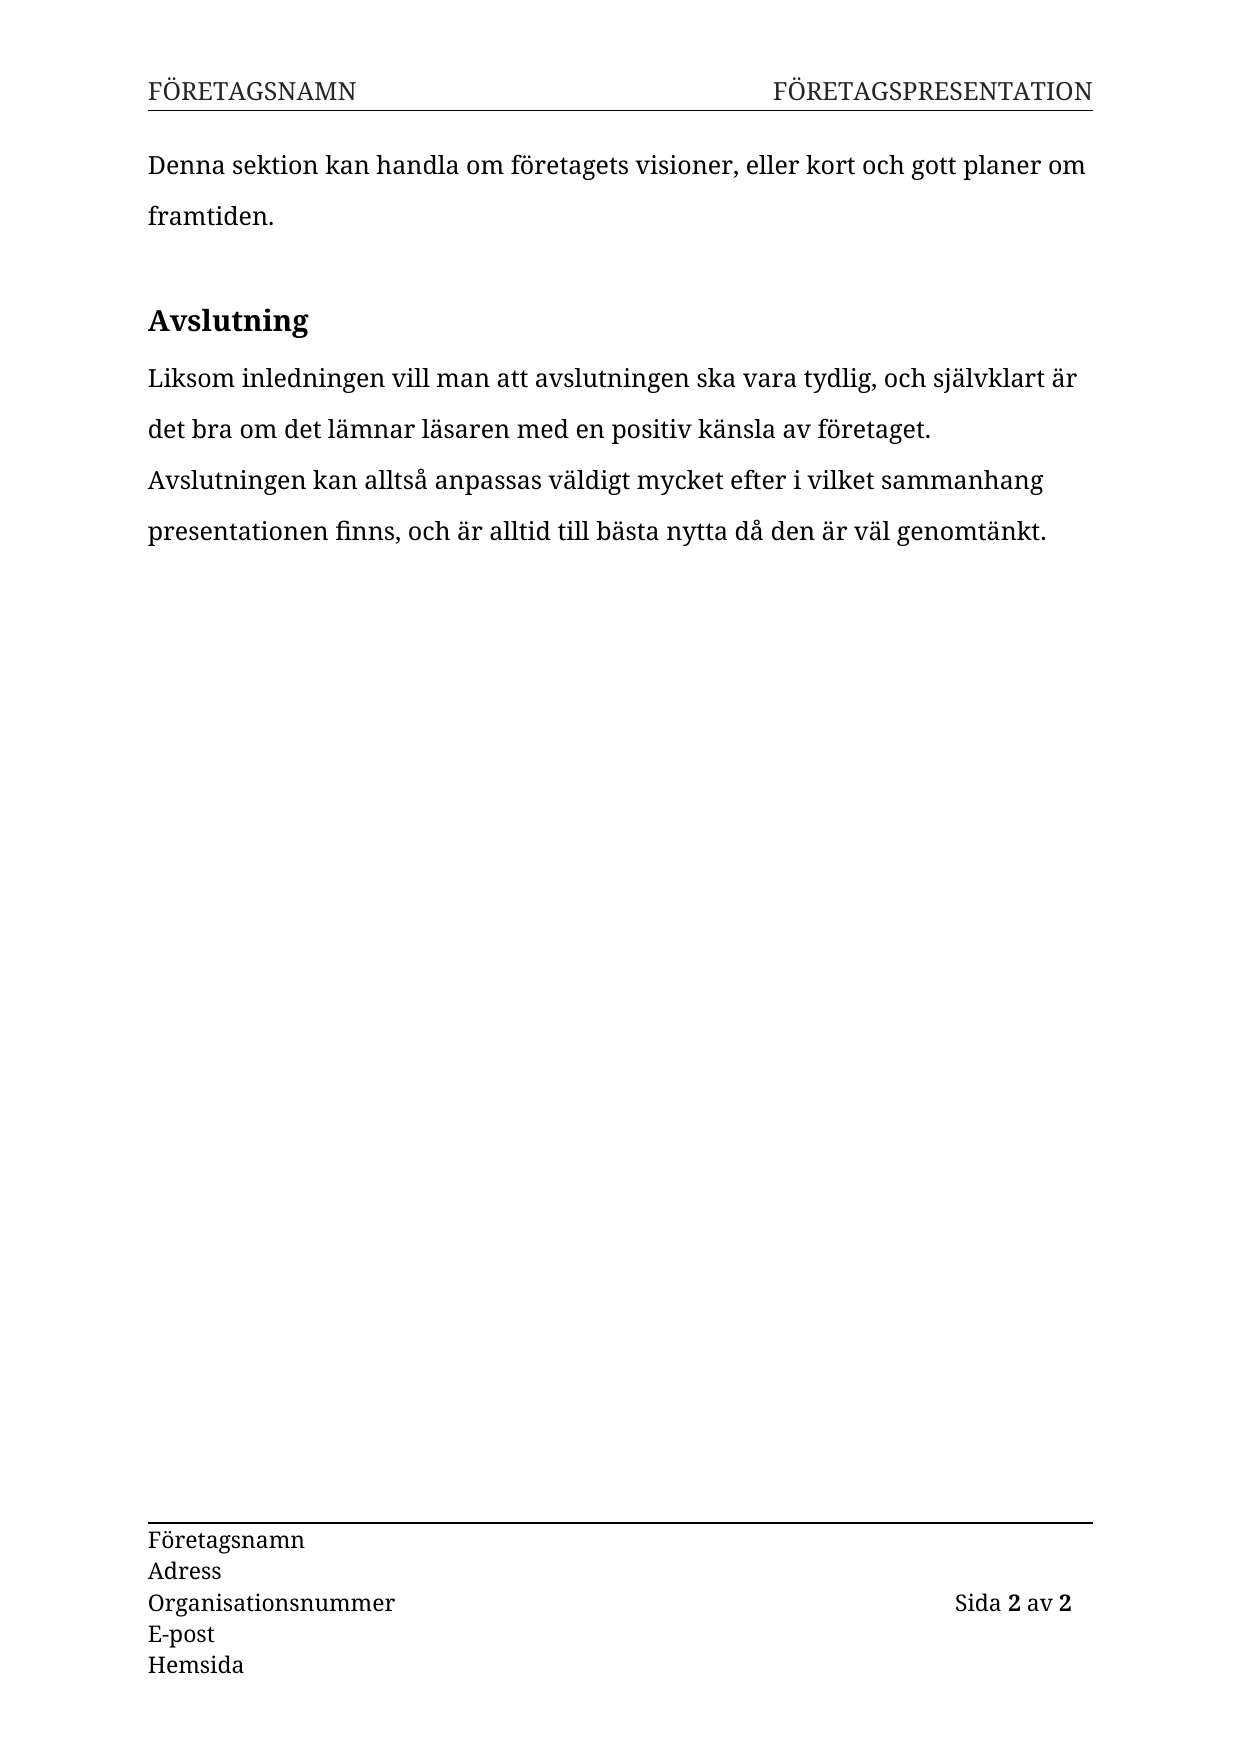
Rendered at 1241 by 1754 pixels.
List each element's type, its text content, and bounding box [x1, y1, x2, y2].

text Avslutning [148, 301, 1093, 340]
text Liksom inledningen vill man att avslutningen ska vara tydlig, och självklart är det bra om det lämnar läsaren med en positiv känsla av företaget. Avslutningen kan alltså anpassas väldigt mycket efter i vilket sammanhang presentationen finns, och är alltid till bästa nytta då den är väl genomtänkt. [148, 360, 1093, 547]
text Denna sektion kan handla om företagets visioner, eller kort och gott planer om framtiden. [148, 148, 1093, 233]
